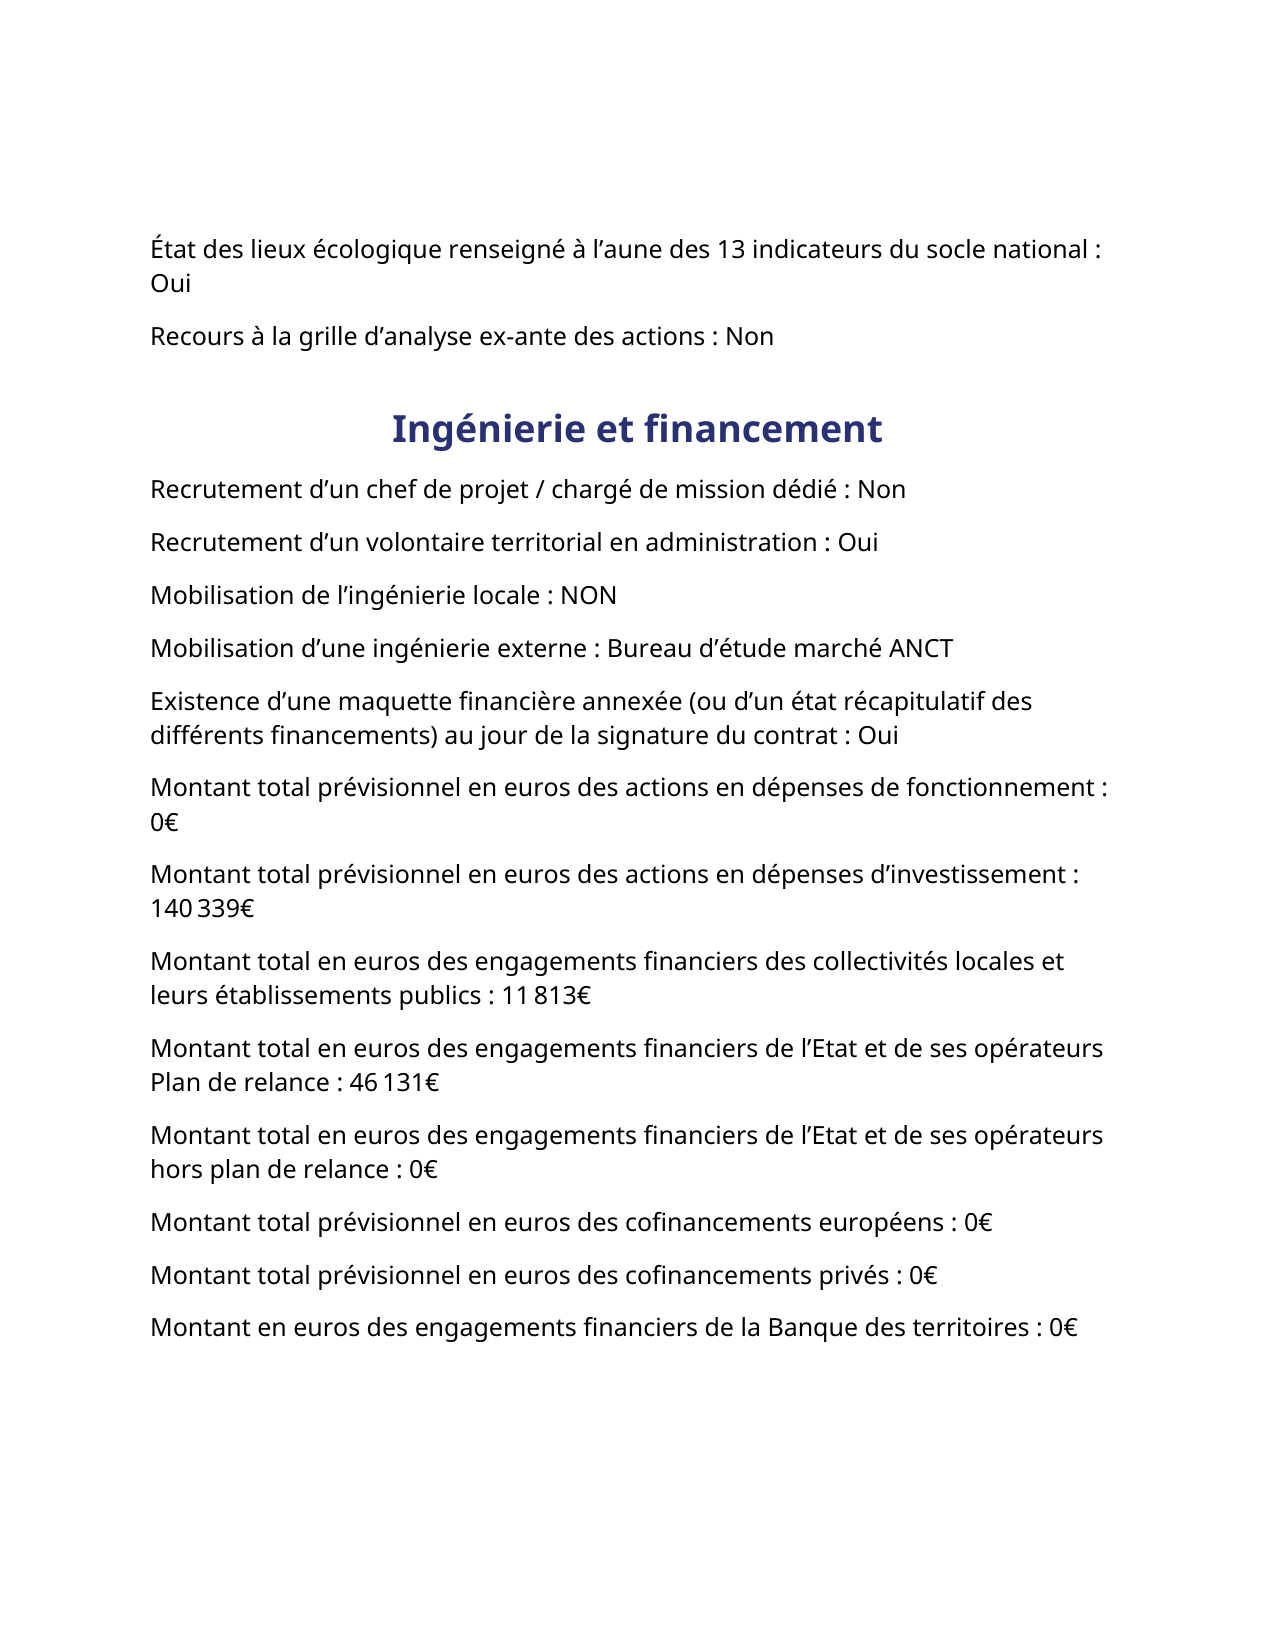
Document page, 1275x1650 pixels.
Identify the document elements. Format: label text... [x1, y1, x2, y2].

text Recrutement d’un volontaire territorial en administration : Oui [150, 525, 1125, 559]
text Montant total en euros des engagements financiers de l’Etat et de ses opérateurs hors plan de relance : 0€ [150, 1118, 1125, 1186]
subtitle Ingénierie et financement [150, 402, 1125, 453]
text Montant en euros des engagements financiers de la Banque des territoires : 0€ [150, 1310, 1125, 1344]
text Recrutement d’un chef de projet / chargé de mission dédié : Non [150, 472, 1125, 506]
text Montant total en euros des engagements financiers de l’Etat et de ses opérateurs Plan de relance : 46 131€ [150, 1031, 1125, 1099]
text Montant total prévisionnel en euros des cofinancements européens : 0€ [150, 1204, 1125, 1238]
text Montant total prévisionnel en euros des cofinancements privés : 0€ [150, 1257, 1125, 1291]
text Recours à la grille d’analyse ex-ante des actions : Non [150, 318, 1125, 352]
text Montant total en euros des engagements financiers des collectivités locales et leurs établissements publics : 11 813€ [150, 944, 1125, 1012]
text Montant total prévisionnel en euros des actions en dépenses d’investissement : 140 339€ [150, 857, 1125, 925]
text Mobilisation d’une ingénierie externe : Bureau d’étude marché ANCT [150, 630, 1125, 664]
text Montant total prévisionnel en euros des actions en dépenses de fonctionnement : 0€ [150, 770, 1125, 838]
text Existence d’une maquette financière annexée (ou d’un état récapitulatif des différents financements) au jour de la signature du contrat : Oui [150, 683, 1125, 751]
text État des lieux écologique renseigné à l’aune des 13 indicateurs du socle national : Oui [150, 231, 1125, 299]
text Mobilisation de l’ingénierie locale : NON [150, 578, 1125, 612]
